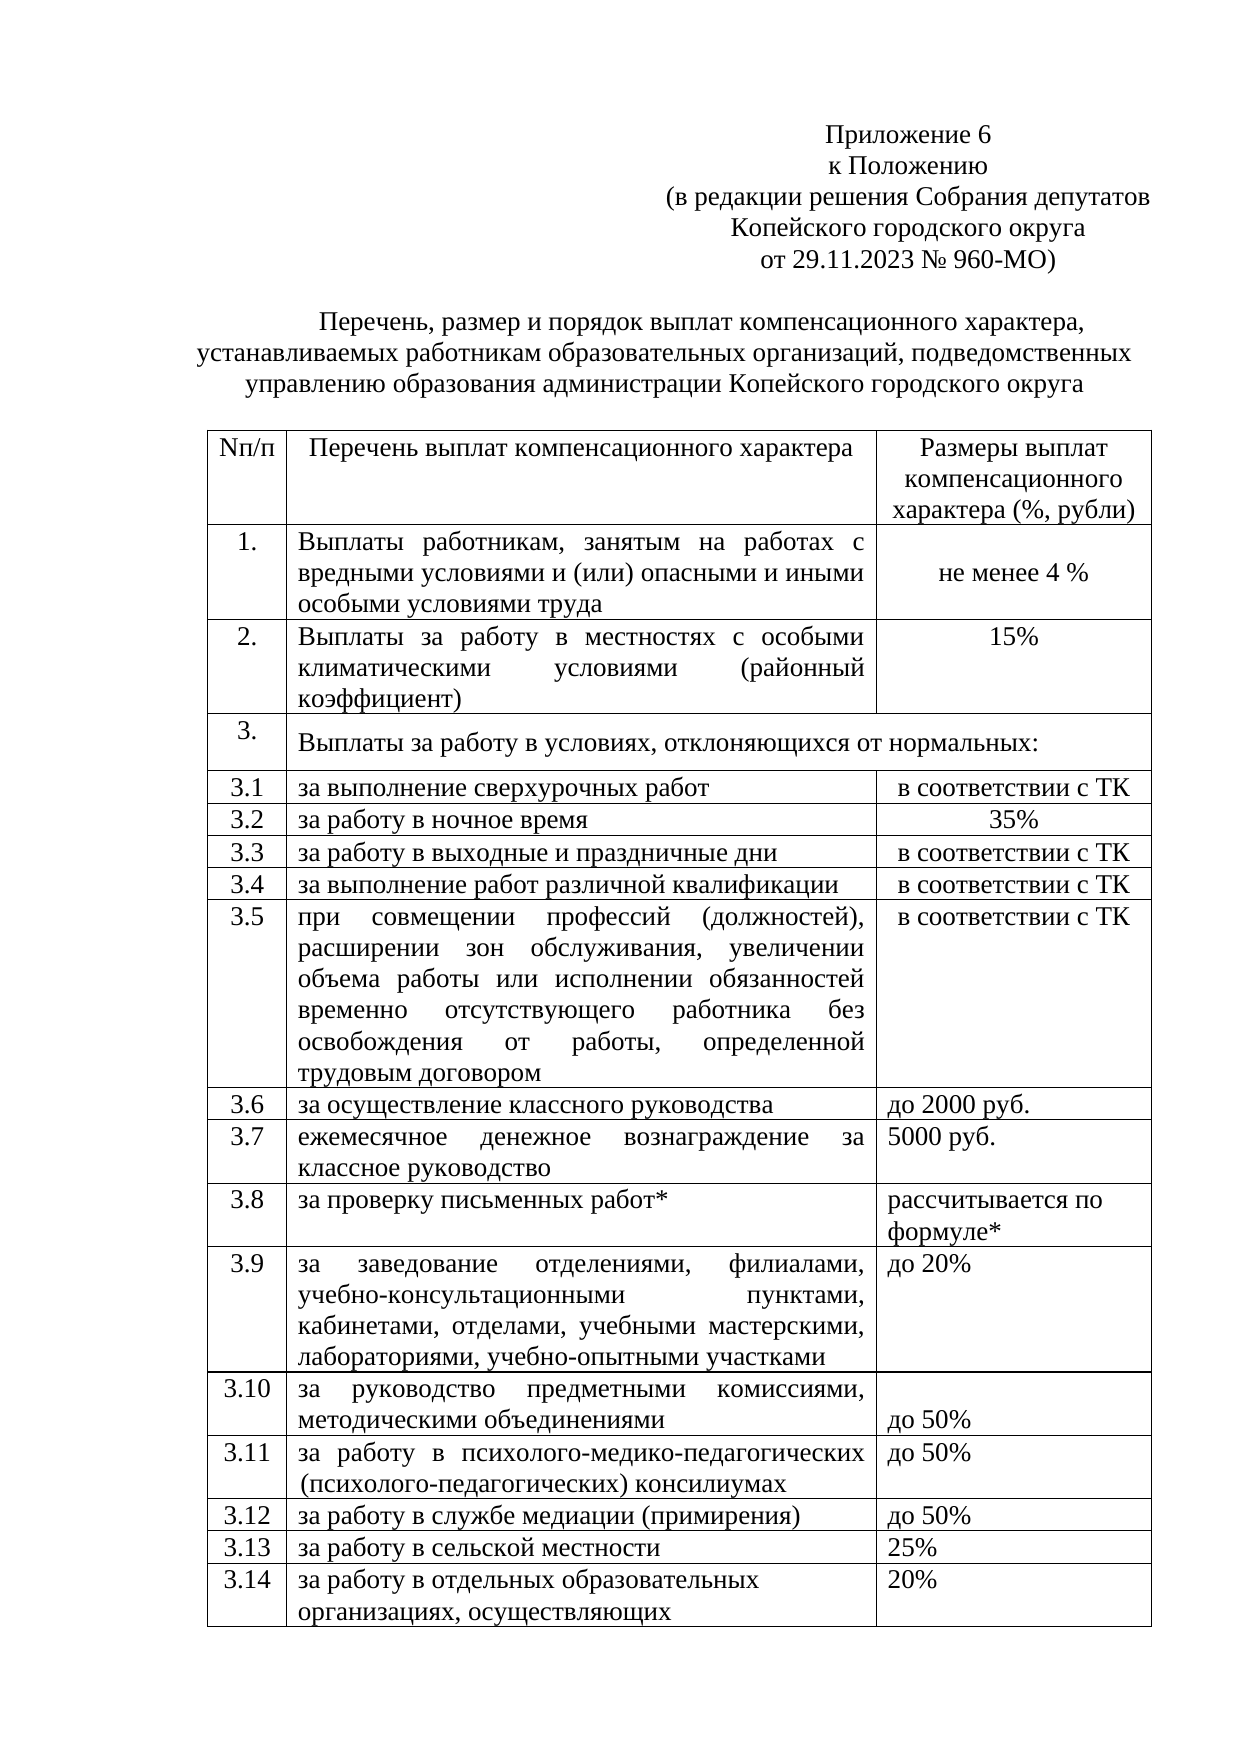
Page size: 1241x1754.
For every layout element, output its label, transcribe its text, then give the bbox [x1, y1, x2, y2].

text от 29.11.2023 № 960-МО) [664, 243, 1152, 274]
table_cell 3.5 [208, 900, 286, 1087]
table_cell за работу в выходные и праздничные дни [287, 836, 876, 867]
table_cell 3.13 [208, 1531, 286, 1562]
table_cell за выполнение работ различной квалификации [287, 868, 876, 899]
table_cell Выплаты работникам, занятым на работах с вредными условиями и (или) опасными и иными особыми условиями труда [287, 525, 876, 618]
table_cell за работу в ночное время [287, 804, 876, 834]
table_cell 35% [877, 804, 1151, 834]
table_cell ежемесячное денежное вознаграждение за классное руководство [287, 1120, 876, 1182]
table_cell 3.2 [208, 804, 286, 834]
text к Положению [664, 149, 1152, 180]
table_cell за проверку письменных работ* [287, 1184, 876, 1246]
text Копейского городского округа [664, 212, 1152, 243]
table_cell 20% [877, 1564, 1151, 1626]
table_cell 3.7 [208, 1120, 286, 1182]
table_cell в соответствии с ТК [877, 836, 1151, 867]
table_cell 3.6 [208, 1088, 286, 1119]
table_cell за работу в психолого-медико-педагогических (психолого-педагогических) консилиумах [287, 1436, 876, 1498]
table_cell до 50% [877, 1499, 1151, 1530]
table_header Размеры выплат компенсационного характера (%, рубли) [877, 431, 1151, 524]
text Перечень, размер и порядок выплат компенсационного характера, устанавливаемых работникам образовательных организаций, подведомственных управлению образования администрации Копейского городского округа [177, 305, 1152, 398]
table_cell за осуществление классного руководства [287, 1088, 876, 1119]
table_cell 15% [877, 620, 1151, 713]
table_cell 3.12 [208, 1499, 286, 1530]
table_cell 3.10 [208, 1373, 286, 1435]
table_cell Выплаты за работу в условиях, отклоняющихся от нормальных: [287, 714, 1151, 770]
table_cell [287, 1564, 876, 1626]
table_cell 3.8 [208, 1184, 286, 1246]
table_cell 3.11 [208, 1436, 286, 1498]
table_cell до 2000 руб. [877, 1088, 1151, 1119]
table_cell 3.14 [208, 1564, 286, 1626]
table_header Перечень выплат компенсационного характера [287, 431, 876, 524]
table_cell Выплаты за работу в местностях с особыми климатическими условиями (районный коэффициент) [287, 620, 876, 713]
table_cell в соответствии с ТК [877, 900, 1151, 1087]
table_cell до 50% [877, 1373, 1151, 1435]
table_cell за работу в сельской местности [287, 1531, 876, 1562]
table_cell 3.1 [208, 771, 286, 802]
table_cell при совмещении профессий (должностей), расширении зон обслуживания, увеличении объема работы или исполнении обязанностей временно отсутствующего работника без освобождения от работы, определенной трудовым договором [287, 900, 876, 1087]
table_cell за работу в службе медиации (примирения) [287, 1499, 876, 1530]
table_cell не менее 4 % [877, 525, 1151, 618]
table_cell 3.3 [208, 836, 286, 867]
table_cell 25% [877, 1531, 1151, 1562]
table_cell за выполнение сверхурочных работ [287, 771, 876, 802]
table_cell 2. [208, 620, 286, 713]
table_cell в соответствии с ТК [877, 868, 1151, 899]
table_header Nп/п [208, 431, 286, 524]
table_cell рассчитывается по формуле* [877, 1184, 1151, 1246]
table_cell 3.4 [208, 868, 286, 899]
table_cell до 20% [877, 1247, 1151, 1371]
table_cell до 50% [877, 1436, 1151, 1498]
table_cell за заведование отделениями, филиалами, учебно-консультационными пунктами, кабинетами, отделами, учебными мастерскими, лабораториями, учебно-опытными участками [287, 1247, 876, 1371]
table_cell 3. [208, 714, 286, 770]
table_cell 3.9 [208, 1247, 286, 1371]
text (в редакции решения Собрания депутатов [664, 180, 1152, 212]
text Приложение 6 [664, 118, 1152, 149]
table_cell в соответствии с ТК [877, 771, 1151, 802]
table_cell за руководство предметными комиссиями, методическими объединениями [287, 1373, 876, 1435]
table_cell 5000 руб. [877, 1120, 1151, 1182]
table_cell 1. [208, 525, 286, 618]
